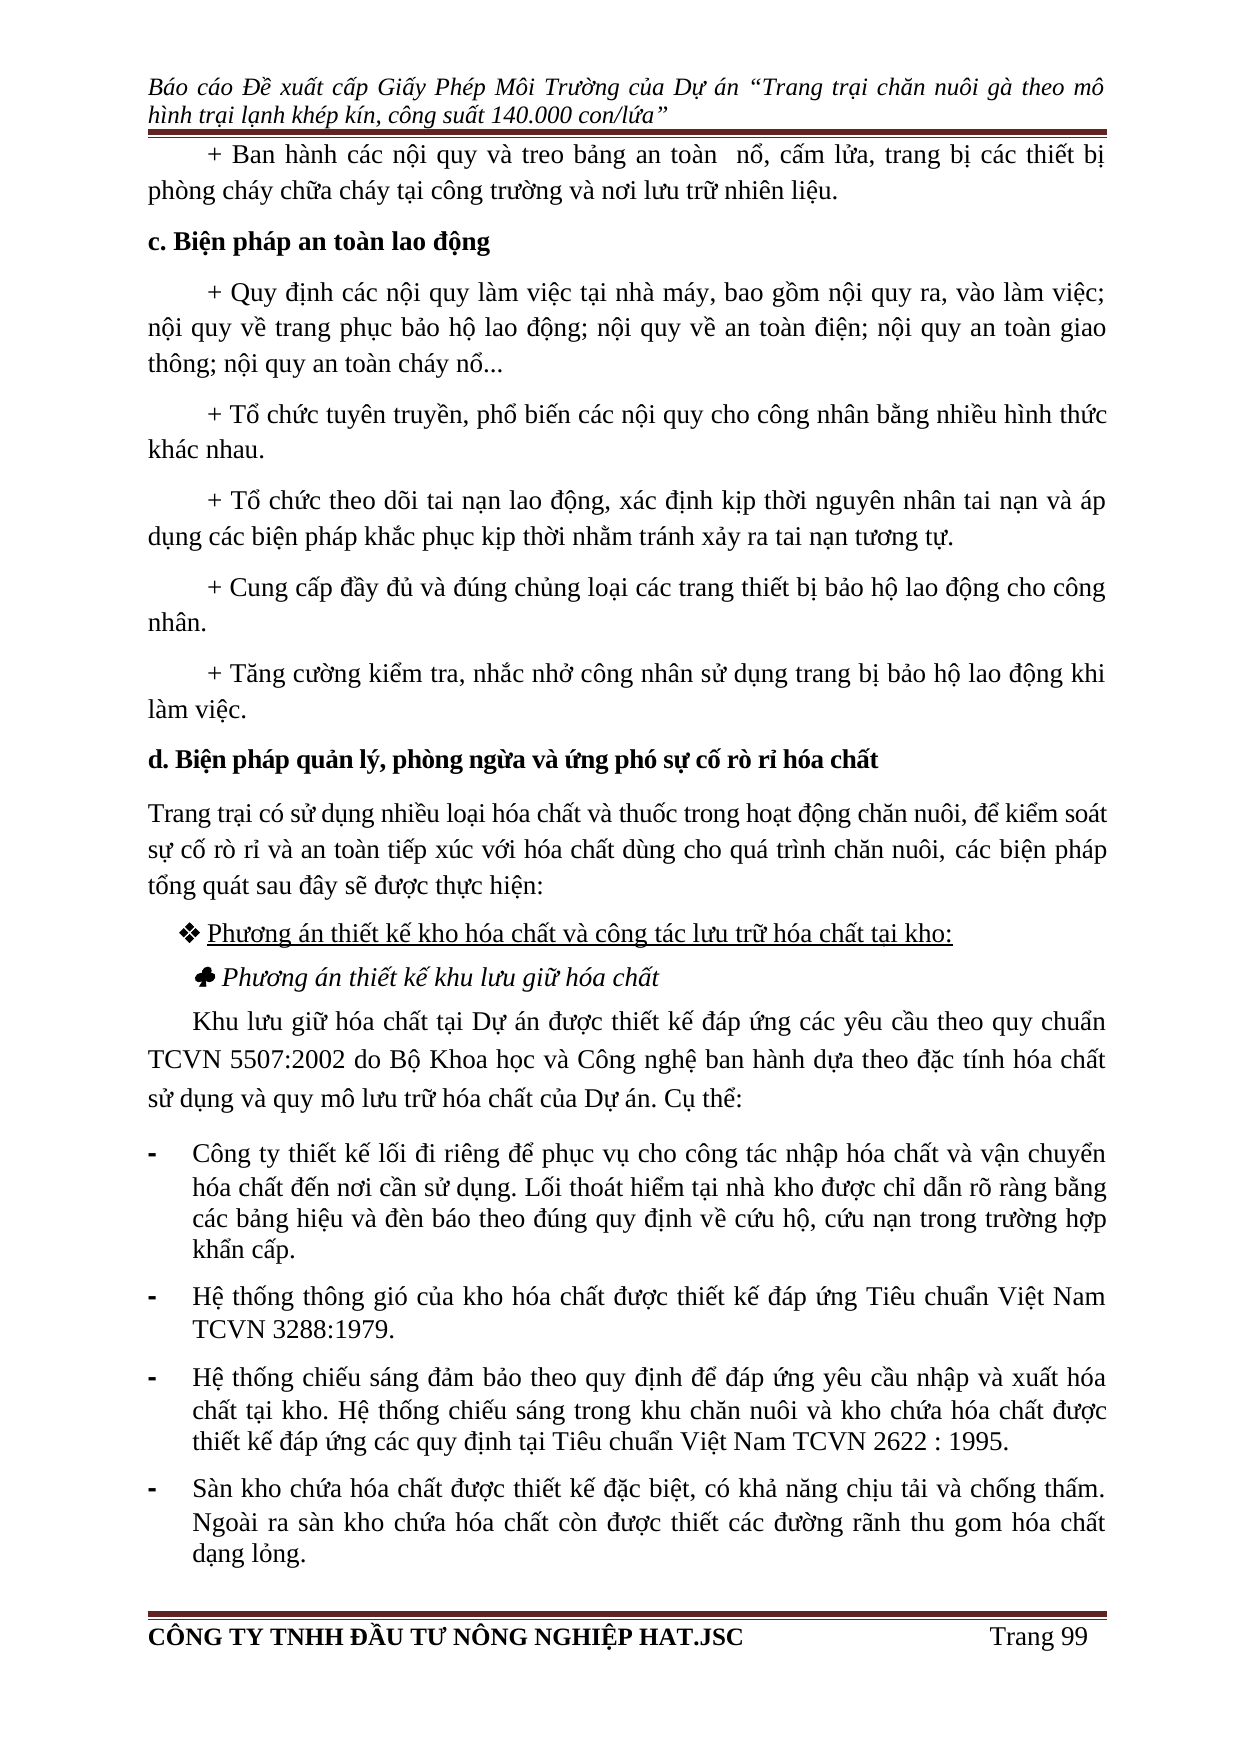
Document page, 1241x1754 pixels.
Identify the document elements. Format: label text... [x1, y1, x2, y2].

list Hệ thống chiếu sáng đảm bảo theo quy định để đáp ứng yêu cầu nhập và xuất hóa chất tại kho. Hệ thống chiếu sáng trong khu chăn nuôi và kho chứa hóa chất được thiết kế đáp ứng các quy định tại Tiêu chuẩn Việt Nam TCVN 2622 : 1995. [148, 1357, 1107, 1456]
text Trang trại có sử dụng nhiều loại hóa chất và thuốc trong hoạt động chăn nuôi, để kiểm soát sự cố rò rỉ và an toàn tiếp xúc với hóa chất dùng cho quá trình chăn nuôi, các biện pháp tổng quát sau đây sẽ được thực hiện: [148, 797, 1107, 900]
text + Tổ chức theo dõi tai nạn lao động, xác định kịp thời nguyên nhân tai nạn và áp dụng các biện pháp khắc phục kịp thời nhằm tránh xảy ra tai nạn tương tự. [148, 484, 1107, 551]
list Phương án thiết kế kho hóa chất và công tác lưu trữ hóa chất tại kho: [177, 917, 1107, 948]
text c. Biện pháp an toàn lao động [148, 225, 1107, 256]
list Phương án thiết kế khu lưu giữ hóa chất [192, 961, 1107, 992]
text + Tăng cường kiểm tra, nhắc nhở công nhân sử dụng trang bị bảo hộ lao động khi làm việc. [148, 657, 1107, 724]
subtitle d. Biện pháp quản lý, phòng ngừa và ứng phó sự cố rò rỉ hóa chất [148, 744, 1107, 775]
list Hệ thống thông gió của kho hóa chất được thiết kế đáp ứng Tiêu chuẩn Việt Nam TCVN 3288:1979. [148, 1277, 1107, 1344]
text Khu lưu giữ hóa chất tại Dự án được thiết kế đáp ứng các yêu cầu theo quy chuẩn TCVN 5507:2002 do Bộ Khoa học và Công nghệ ban hành dựa theo đặc tính hóa chất sử dụng và quy mô lưu trữ hóa chất của Dự án. Cụ thể: [148, 1005, 1107, 1113]
text + Tổ chức tuyên truyền, phổ biến các nội quy cho công nhân bằng nhiều hình thức khác nhau. [148, 398, 1107, 465]
text + Cung cấp đầy đủ và đúng chủng loại các trang thiết bị bảo hộ lao động cho công nhân. [148, 571, 1107, 638]
list Sàn kho chứa hóa chất được thiết kế đặc biệt, có khả năng chịu tải và chống thấm. Ngoài ra sàn kho chứa hóa chất còn được thiết các đường rãnh thu gom hóa chất dạng lỏng. [148, 1469, 1107, 1568]
text + Ban hành các nội quy và treo bảng an toàn nổ, cấm lửa, trang bị các thiết bị phòng cháy chữa cháy tại công trường và nơi lưu trữ nhiên liệu. [148, 138, 1107, 205]
text + Quy định các nội quy làm việc tại nhà máy, bao gồm nội quy ra, vào làm việc; nội quy về trang phục bảo hộ lao động; nội quy về an toàn điện; nội quy an toàn giao thông; nội quy an toàn cháy nổ... [148, 276, 1107, 378]
list Công ty thiết kế lối đi riêng để phục vụ cho công tác nhập hóa chất và vận chuyển hóa chất đến nơi cần sử dụng. Lối thoát hiểm tại nhà kho được chỉ dẫn rõ ràng bằng các bảng hiệu và đèn báo theo đúng quy định về cứu hộ, cứu nạn trong trường hợp khẩn cấp. [148, 1134, 1107, 1264]
